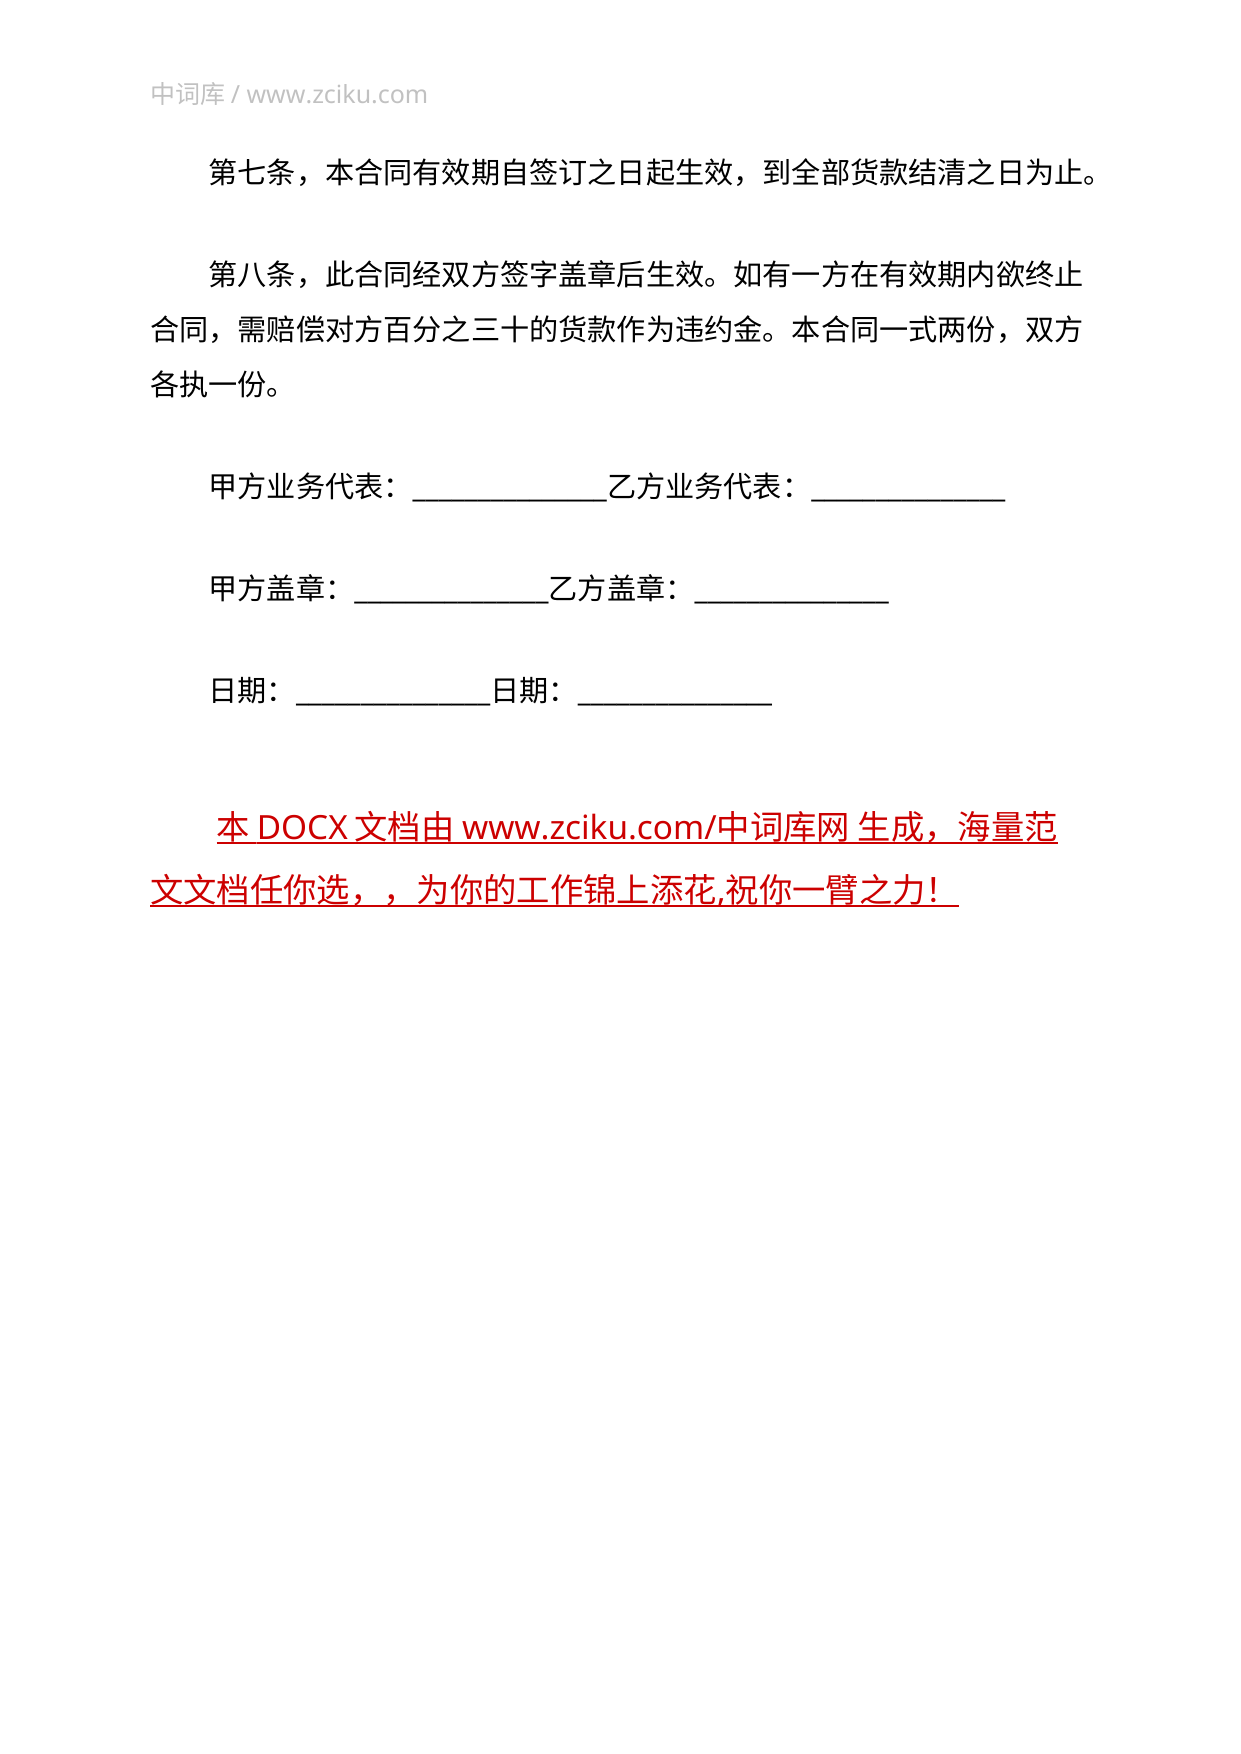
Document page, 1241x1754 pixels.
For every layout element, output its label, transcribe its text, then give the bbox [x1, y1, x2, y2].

text 甲方盖章：_______________乙方盖章：_______________ [150, 565, 1090, 608]
text 甲方业务代表：_______________乙方业务代表：_______________ [150, 463, 1090, 506]
text 日期：_______________日期：_______________ [150, 667, 1090, 710]
text 本DOCX文档由 www.zciku.com/中词库网 生成，海量范文文档任你选，，为你的工作锦上添花,祝你一臂之力！ [150, 801, 1090, 912]
text 第八条，此合同经双方签字盖章后生效。如有一方在有效期内欲终止合同，需赔偿对方百分之三十的货款作为违约金。本合同一式两份，双方各执一份。 [150, 252, 1090, 404]
text 第七条，本合同有效期自签订之日起生效，到全部货款结清之日为止。 [150, 150, 1090, 192]
